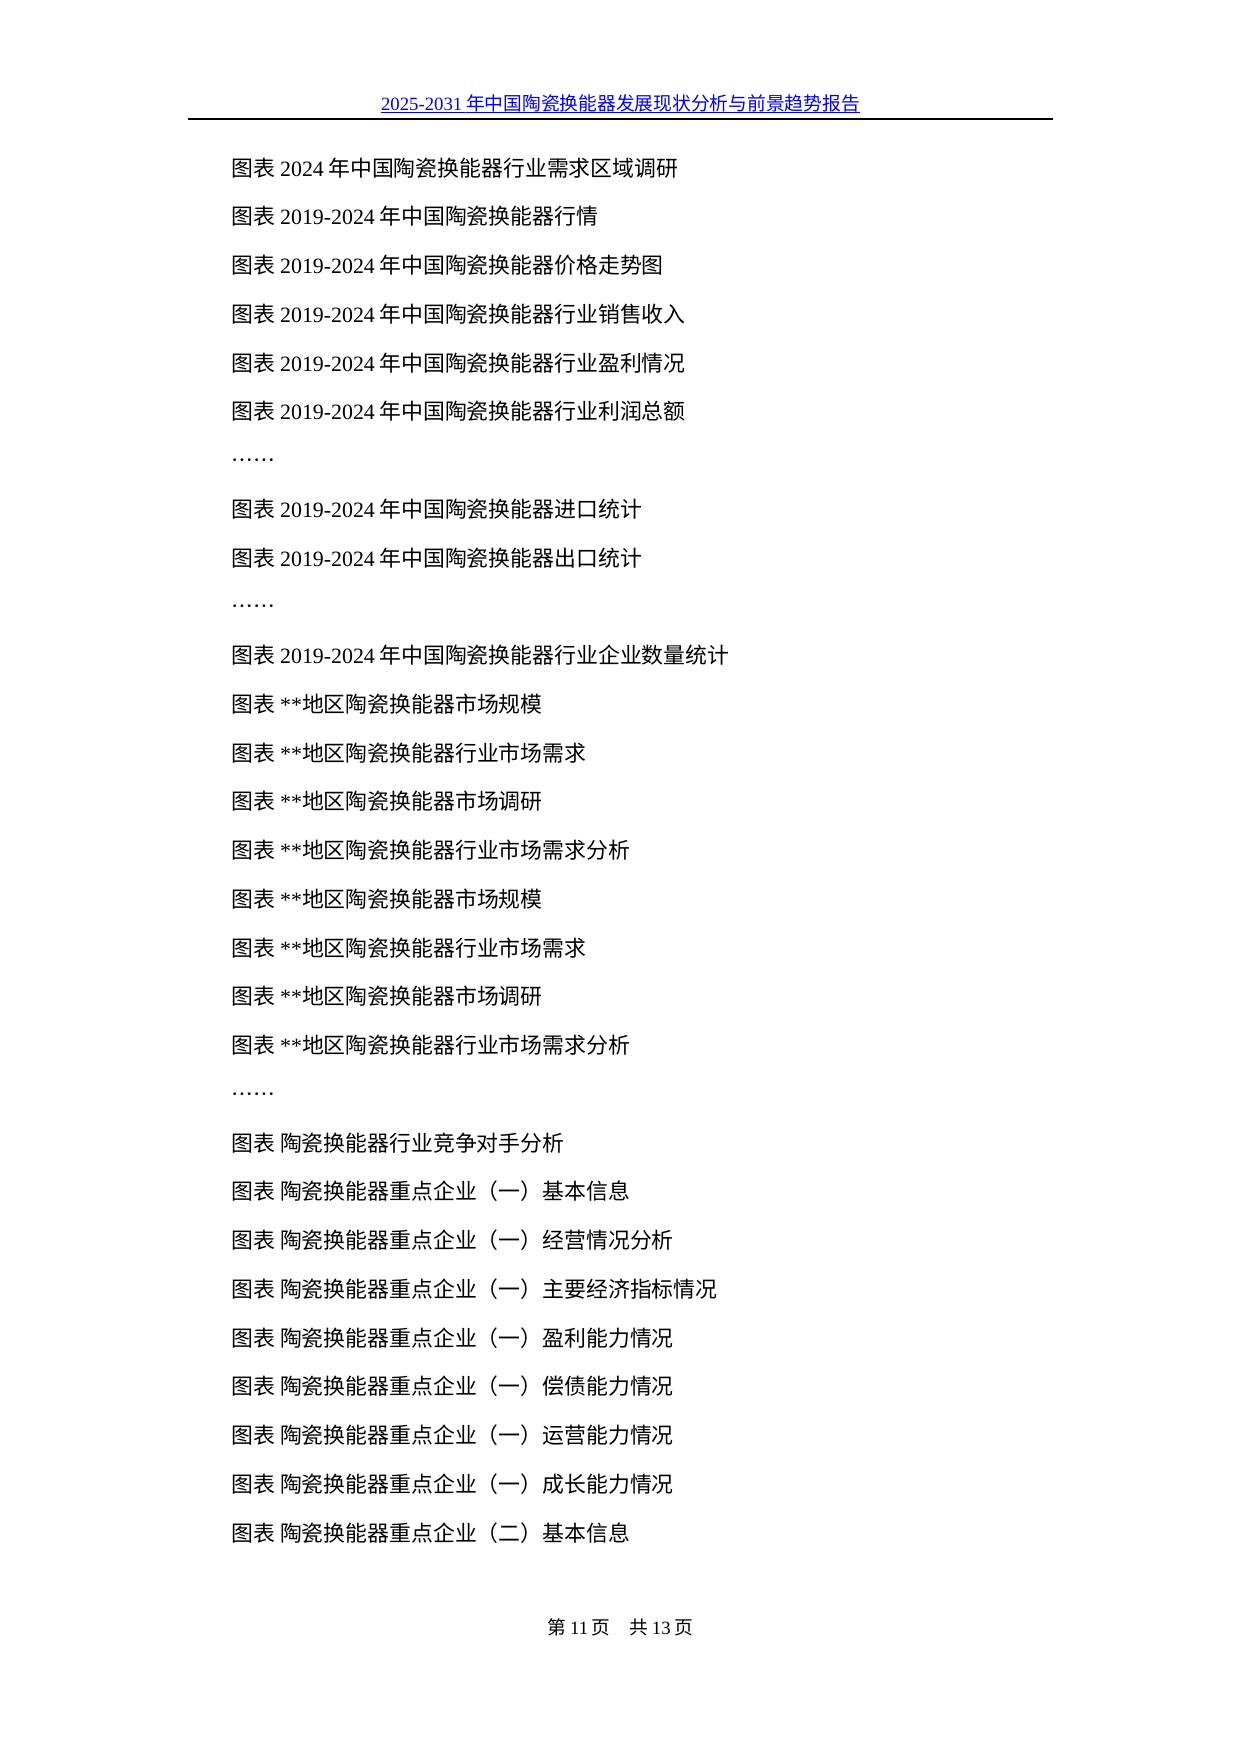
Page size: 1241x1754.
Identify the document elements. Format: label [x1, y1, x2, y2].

text [187, 150, 1053, 1548]
